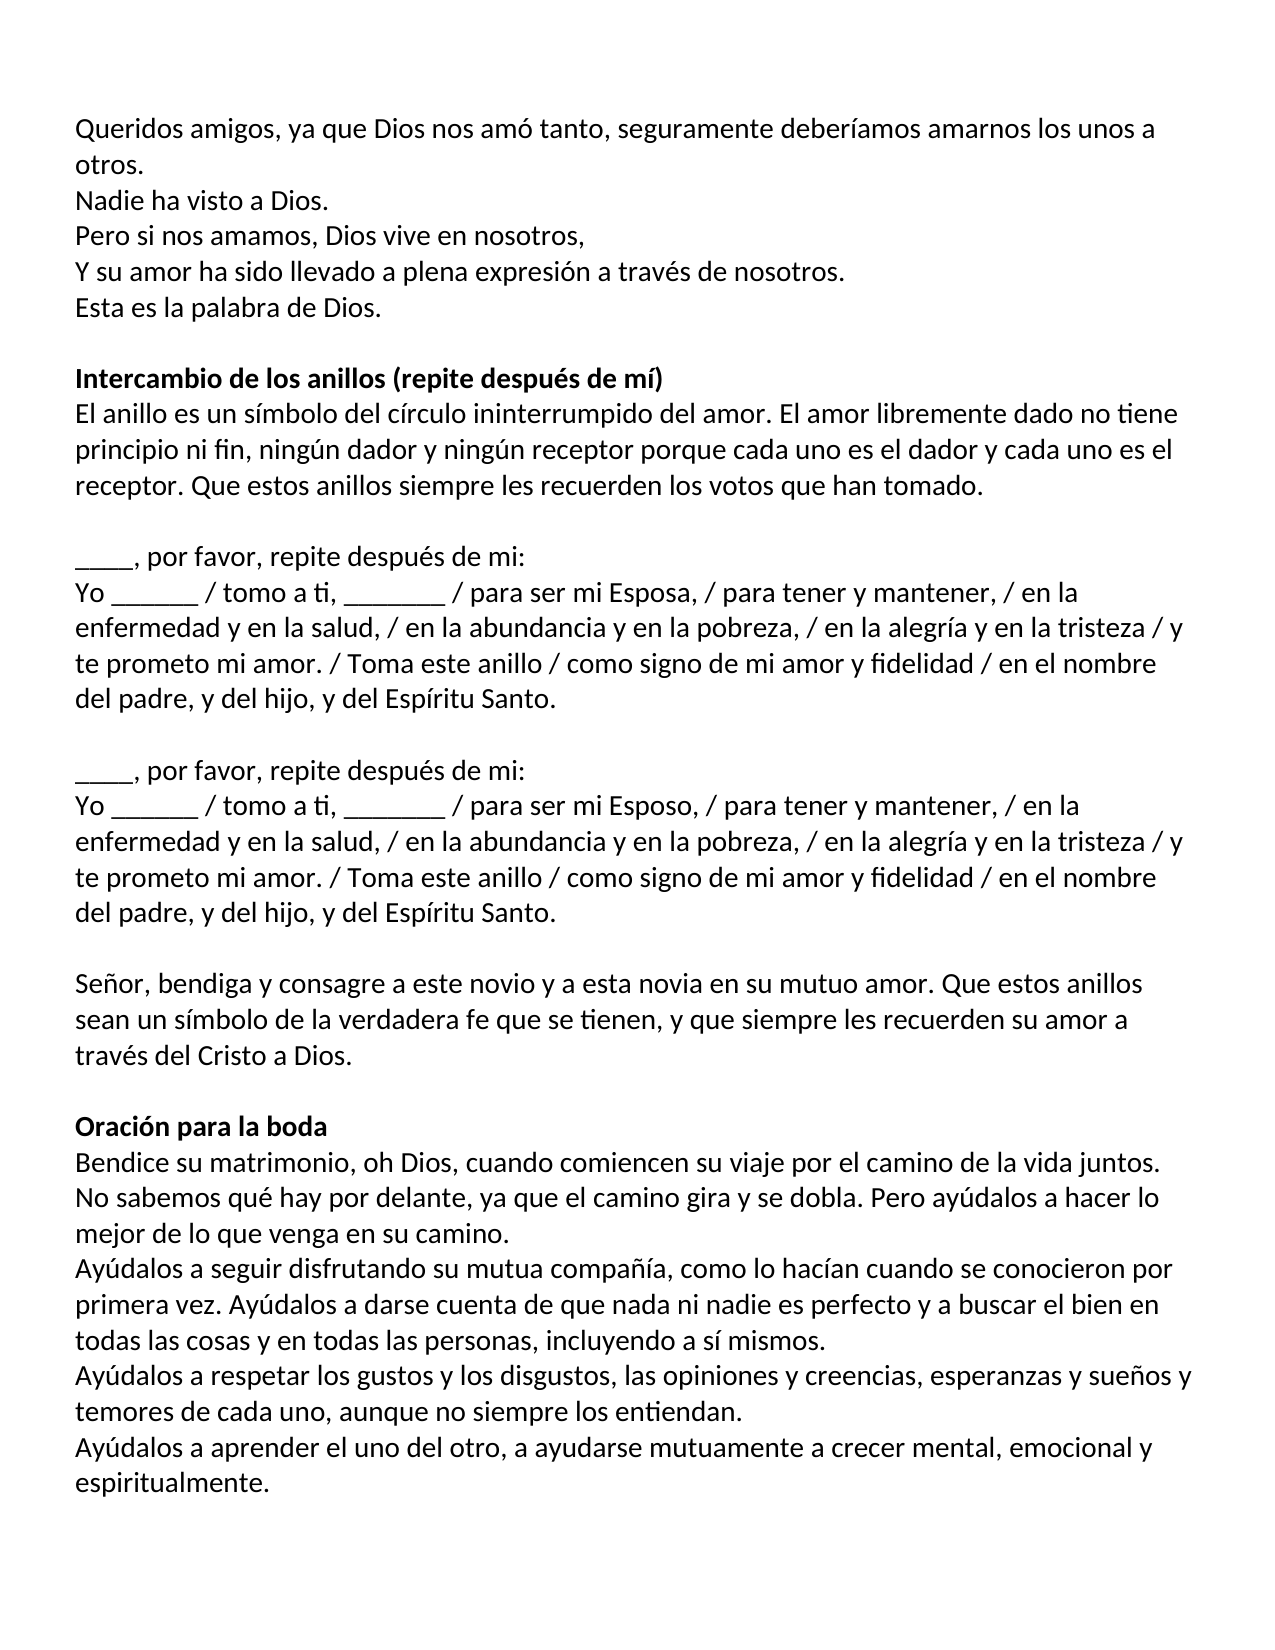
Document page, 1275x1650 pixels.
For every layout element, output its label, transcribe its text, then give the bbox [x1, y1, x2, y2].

text Pero si nos amamos, Dios vive en nosotros, [75, 217, 1200, 253]
text Yo ______ / tomo a ti, _______ / para ser mi Esposo, / para tener y mantener, / en la enfermedad y en la salud, / en la abundancia y en la pobreza, / en la alegría y en la tristeza / y te prometo mi amor. / Toma este anillo / como signo de mi amor y fidelidad / en el nombre del padre, y del hijo, y del Espíritu Santo. [75, 787, 1200, 930]
text ____, por favor, repite después de mi: [75, 752, 1200, 787]
text Yo ______ / tomo a ti, _______ / para ser mi Esposa, / para tener y mantener, / en la enfermedad y en la salud, / en la abundancia y en la pobreza, / en la alegría y en la tristeza / y te prometo mi amor. / Toma este anillo / como signo de mi amor y fidelidad / en el nombre del padre, y del hijo, y del Espíritu Santo. [75, 574, 1200, 716]
text Intercambio de los anillos (repite después de mí) [75, 360, 1200, 396]
text Y su amor ha sido llevado a plena expresión a través de nosotros. [75, 253, 1200, 289]
text El anillo es un símbolo del círculo ininterrumpido del amor. El amor libremente dado no tiene principio ni fin, ningún dador y ningún receptor porque cada uno es el dador y cada uno es el receptor. Que estos anillos siempre les recuerden los votos que han tomado. [75, 396, 1200, 502]
text Nadie ha visto a Dios. [75, 182, 1200, 217]
text Bendice su matrimonio, oh Dios, cuando comiencen su viaje por el camino de la vida juntos. [75, 1144, 1200, 1179]
text Oración para la boda [75, 1108, 1200, 1144]
text Señor, bendiga y consagre a este novio y a esta novia en su mutuo amor. Que estos anillos sean un símbolo de la verdadera fe que se tienen, y que siempre les recuerden su amor a través del Cristo a Dios. [75, 966, 1200, 1072]
text No sabemos qué hay por delante, ya que el camino gira y se dobla. Pero ayúdalos a hacer lo mejor de lo que venga en su camino. [75, 1179, 1200, 1251]
text Ayúdalos a seguir disfrutando su mutua compañía, como lo hacían cuando se conocieron por primera vez. Ayúdalos a darse cuenta de que nada ni nadie es perfecto y a buscar el bien en todas las cosas y en todas las personas, incluyendo a sí mismos. [75, 1251, 1200, 1357]
text ____, por favor, repite después de mi: [75, 538, 1200, 574]
text Queridos amigos, ya que Dios nos amó tanto, seguramente deberíamos amarnos los unos a otros. [75, 111, 1200, 182]
text Esta es la palabra de Dios. [75, 289, 1200, 324]
text Ayúdalos a aprender el uno del otro, a ayudarse mutuamente a crecer mental, emocional y espiritualmente. [75, 1429, 1200, 1500]
text Ayúdalos a respetar los gustos y los disgustos, las opiniones y creencias, esperanzas y sueños y temores de cada uno, aunque no siempre los entiendan. [75, 1357, 1200, 1429]
